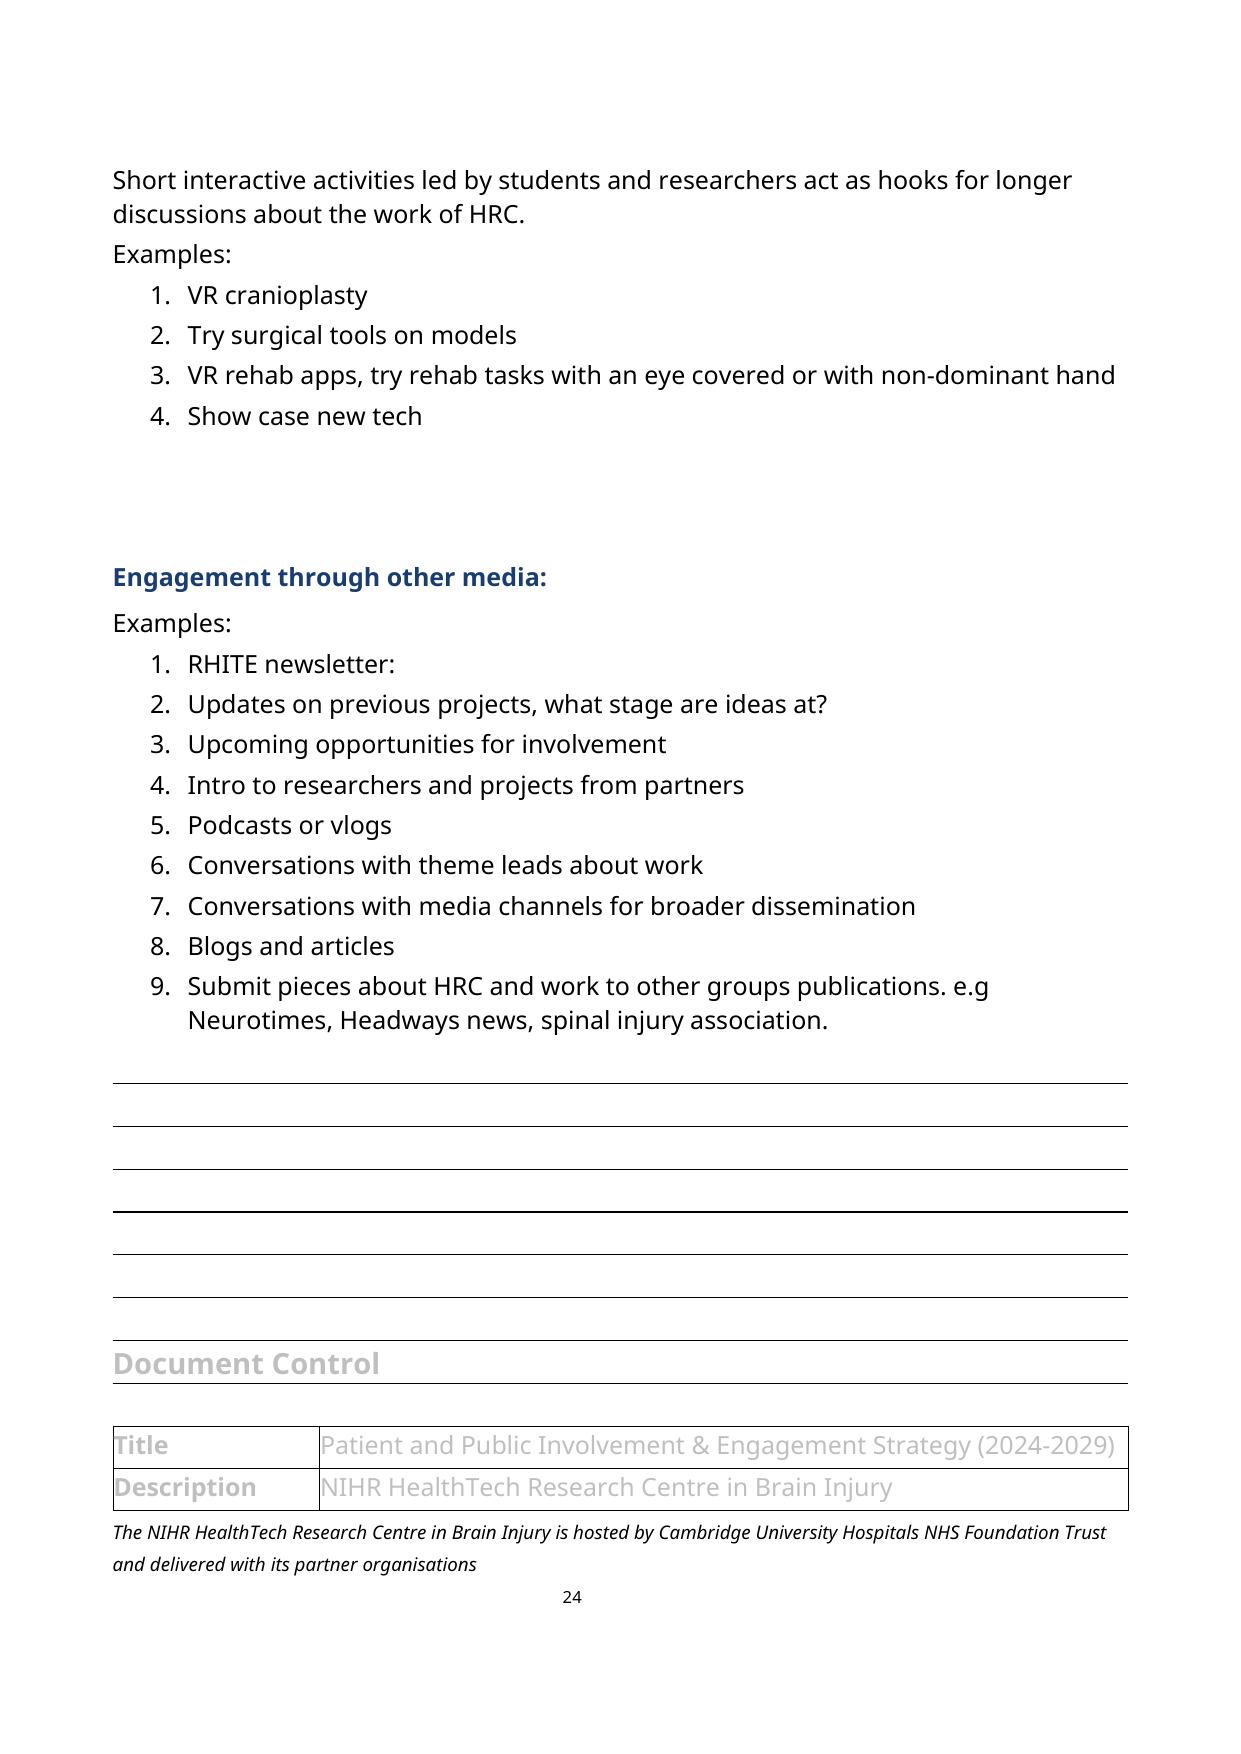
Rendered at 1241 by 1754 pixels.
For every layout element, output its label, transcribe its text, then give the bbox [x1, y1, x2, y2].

list Updates on previous projects, what stage are ideas at? [150, 687, 1128, 721]
list Intro to researchers and projects from partners [150, 767, 1128, 801]
list Try surgical tools on models [150, 318, 1128, 352]
table_header Patient and Public Involvement & Engagement Strategy (2024-2029) [320, 1427, 1128, 1468]
text Document Control [112, 1341, 1128, 1383]
table_cell Description [114, 1469, 319, 1510]
list Podcasts or vlogs [150, 808, 1128, 842]
list Conversations with theme leads about work [150, 848, 1128, 882]
list VR rehab apps, try rehab tasks with an eye covered or with non-dominant hand [150, 358, 1128, 392]
text Short interactive activities led by students and researchers act as hooks for longer discussions about the work of HRC. [112, 163, 1128, 231]
list Show case new tech [150, 398, 1128, 432]
list Conversations with media channels for broader dissemination [150, 888, 1128, 922]
table_header Title [114, 1427, 319, 1468]
list Blogs and articles [150, 929, 1128, 963]
list VR cranioplasty [150, 277, 1128, 311]
list Submit pieces about HRC and work to other groups publications. e.g Neurotimes, Headways news, spinal injury association. [150, 969, 1128, 1037]
table_cell NIHR HealthTech Research Centre in Brain Injury [320, 1469, 1128, 1510]
subtitle Engagement through other media: [112, 559, 1128, 594]
text Examples: [112, 237, 1128, 271]
list RHITE newsletter: [150, 646, 1128, 681]
list Upcoming opportunities for involvement [150, 727, 1128, 761]
text Examples: [112, 606, 1128, 640]
